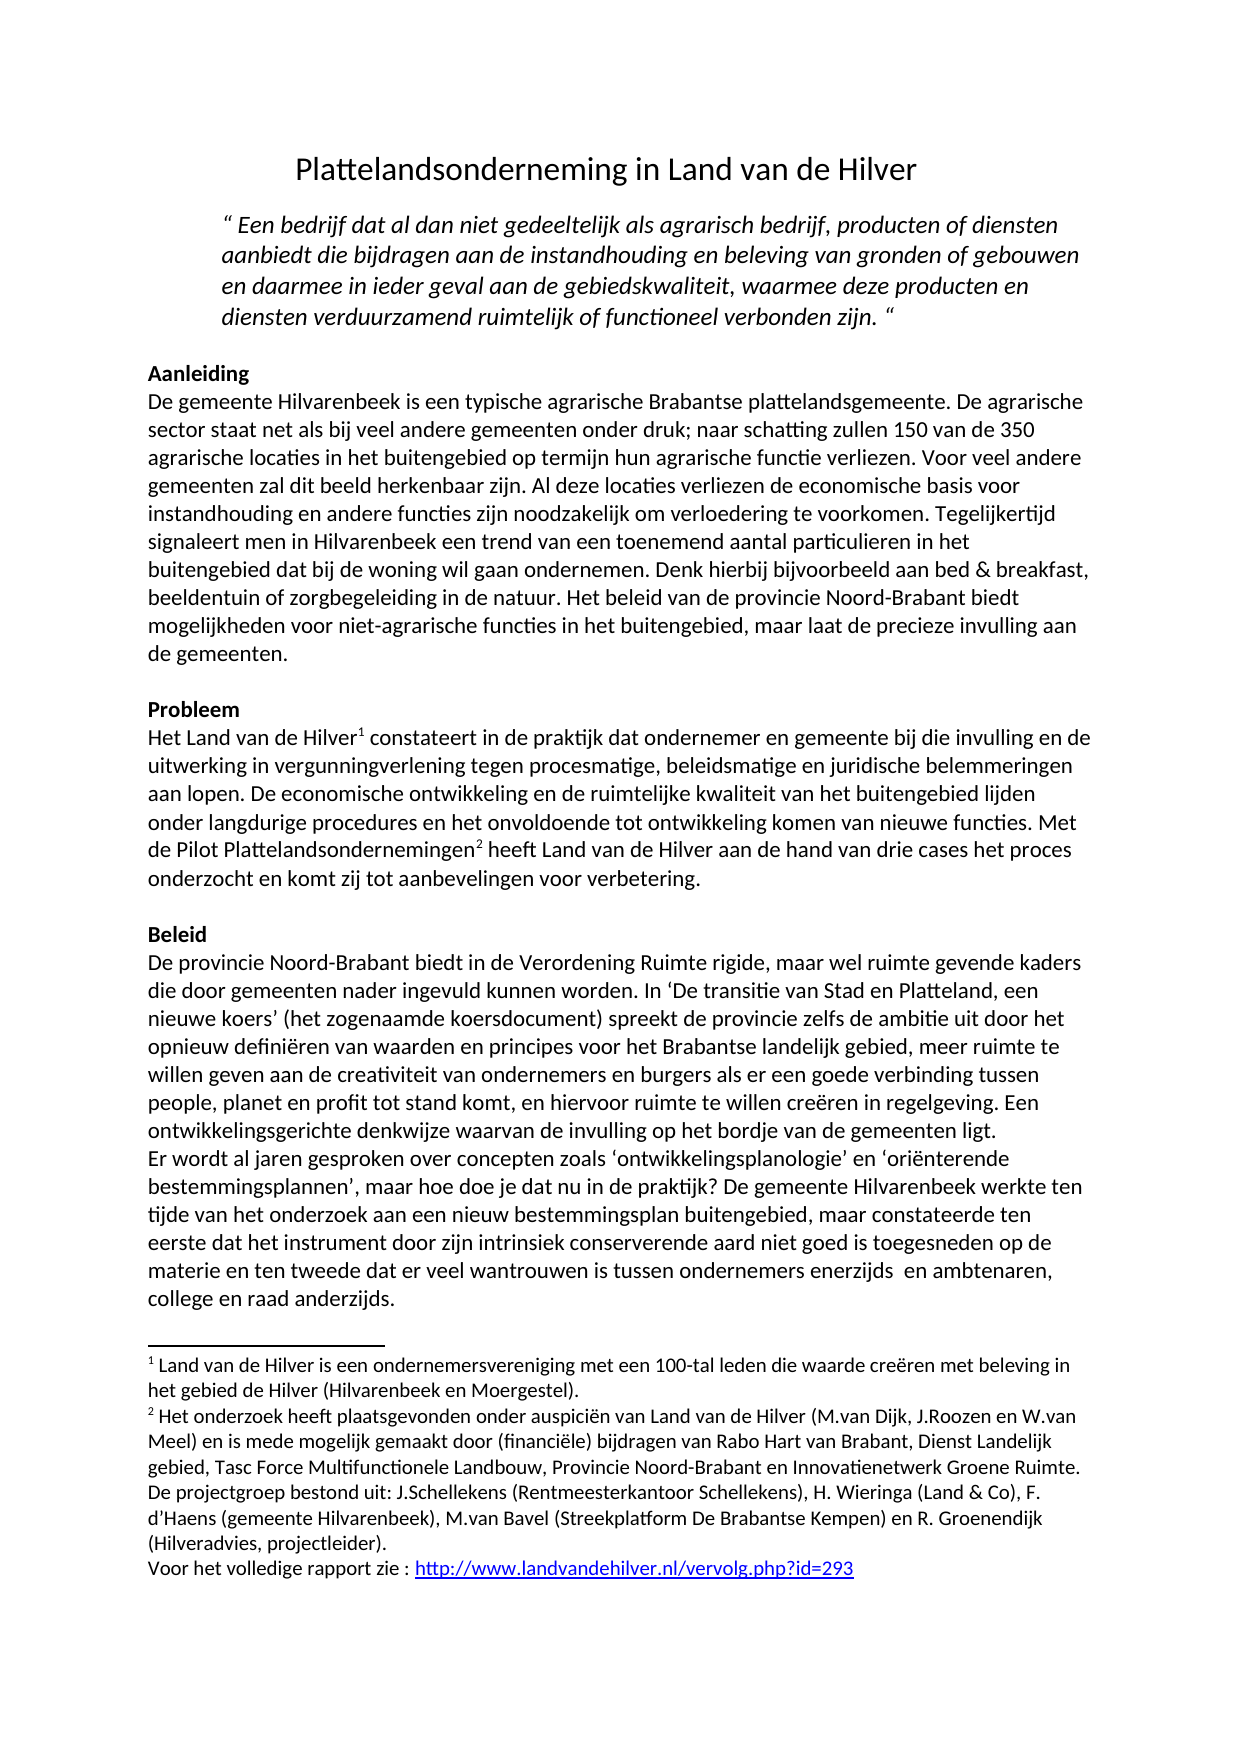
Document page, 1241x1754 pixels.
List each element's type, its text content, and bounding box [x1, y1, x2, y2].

text Probleem [148, 696, 1093, 723]
text Het Land van de Hilver constateert in de praktijk dat ondernemer en gemeente bij die invulling en de uitwerking in vergunningverlening tegen procesmatige, beleidsmatige en juridische belemmeringen aan lopen. De economische ontwikkeling en de ruimtelijke kwaliteit van het buitengebied lijden onder langdurige procedures en het onvoldoende tot ontwikkeling komen van nieuwe functies. Met de Pilot Plattelandsondernemingen heeft Land van de Hilver aan de hand van drie cases het proces onderzocht en komt zij tot aanbevelingen voor verbetering. [148, 723, 1093, 892]
text Plattelandsonderneming in Land van de Hilver [221, 148, 1093, 188]
text De gemeente Hilvarenbeek is een typische agrarische Brabantse plattelandsgemeente. De agrarische sector staat net als bij veel andere gemeenten onder druk; naar schatting zullen 150 van de 350 agrarische locaties in het buitengebied op termijn hun agrarische functie verliezen. Voor veel andere gemeenten zal dit beeld herkenbaar zijn. Al deze locaties verliezen de economische basis voor instandhouding en andere functies zijn noodzakelijk om verloedering te voorkomen. Tegelijkertijd signaleert men in Hilvarenbeek een trend van een toenemend aantal particulieren in het buitengebied dat bij de woning wil gaan ondernemen. Denk hierbij bijvoorbeeld aan bed & breakfast, beeldentuin of zorgbegeleiding in de natuur. Het beleid van de provincie Noord-Brabant biedt mogelijkheden voor niet-agrarische functies in het buitengebied, maar laat de precieze invulling aan de gemeenten. [148, 387, 1093, 667]
text De provincie Noord-Brabant biedt in de Verordening Ruimte rigide, maar wel ruimte gevende kaders die door gemeenten nader ingevuld kunnen worden. In ‘De transitie van Stad en Platteland, een nieuwe koers’ (het zogenaamde koersdocument) spreekt de provincie zelfs de ambitie uit door het opnieuw definiëren van waarden en principes voor het Brabantse landelijk gebied, meer ruimte te willen geven aan de creativiteit van ondernemers en burgers als er een goede verbinding tussen people, planet en profit tot stand komt, en hiervoor ruimte te willen creëren in regelgeving. Een ontwikkelingsgerichte denkwijze waarvan de invulling op het bordje van de gemeenten ligt. [148, 948, 1093, 1144]
text Aanleiding [148, 359, 1093, 387]
text Er wordt al jaren gesproken over concepten zoals ‘ontwikkelingsplanologie’ en ‘oriënterende bestemmingsplannen’, maar hoe doe je dat nu in de praktijk? De gemeente Hilvarenbeek werkte ten tijde van het onderzoek aan een nieuw bestemmingsplan buitengebied, maar constateerde ten eerste dat het instrument door zijn intrinsiek conserverende aard niet goed is toegesneden op de materie en ten tweede dat er veel wantrouwen is tussen ondernemers enerzijds en ambtenaren, college en raad anderzijds. [148, 1144, 1093, 1312]
text Beleid [148, 920, 1093, 948]
text “ Een bedrijf dat al dan niet gedeeltelijk als agrarisch bedrijf, producten of diensten aanbiedt die bijdragen aan de instandhouding en beleving van gronden of gebouwen en daarmee in ieder geval aan de gebiedskwaliteit, waarmee deze producten en diensten verduurzamend ruimtelijk of functioneel verbonden zijn. “ [221, 209, 1093, 331]
